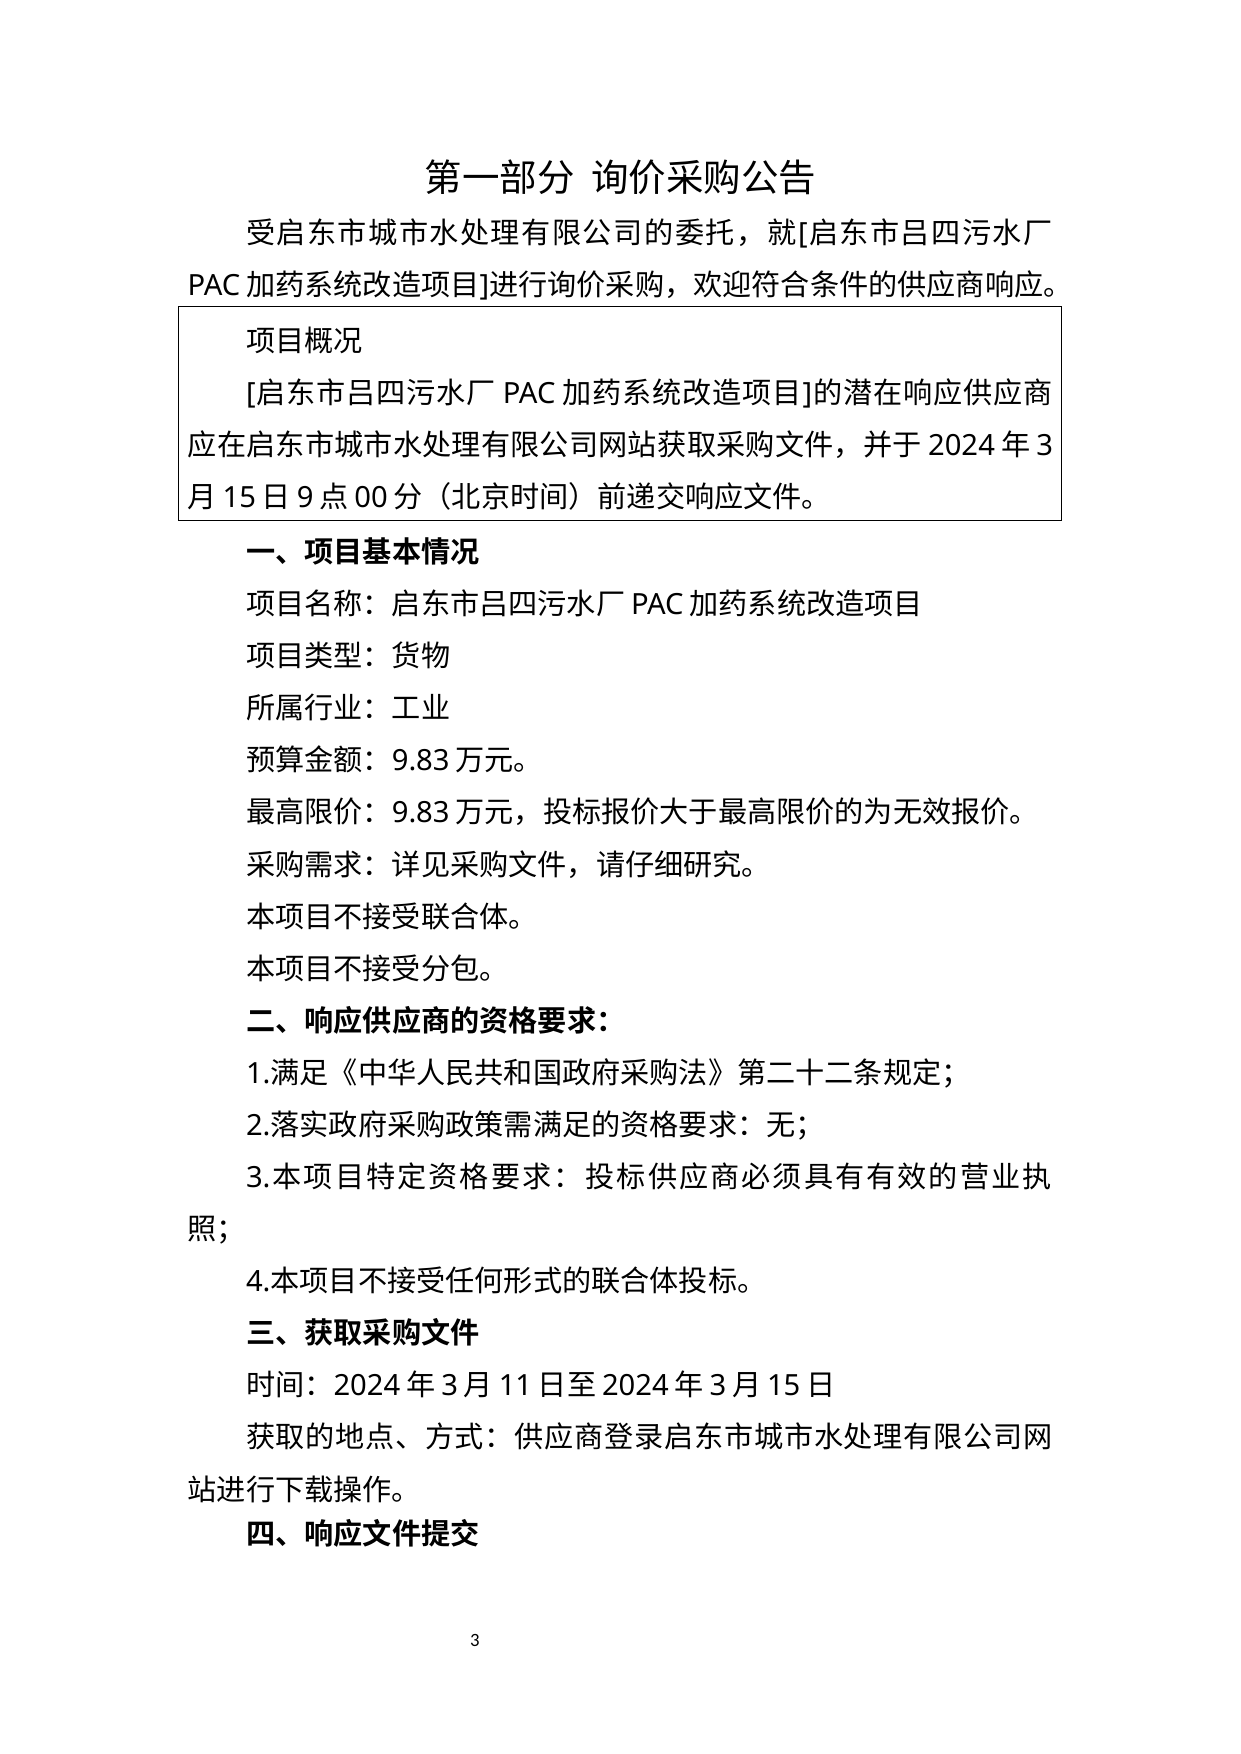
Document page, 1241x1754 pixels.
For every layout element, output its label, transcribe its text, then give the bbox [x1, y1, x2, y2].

text 时间：2024年3月11日至2024年3月15日 [187, 1354, 1053, 1406]
text 受启东市城市水处理有限公司的委托，就[启东市吕四污水厂PAC加药系统改造项目]进行询价采购，欢迎符合条件的供应商响应。 [187, 202, 1053, 306]
text 项目名称：启东市吕四污水厂PAC加药系统改造项目 [187, 573, 1053, 625]
text [启东市吕四污水厂PAC加药系统改造项目]的潜在响应供应商应在启东市城市水处理有限公司网站获取采购文件，并于2024年3月15日9点00分（北京时间）前递交响应文件。 [179, 358, 1061, 520]
text 项目类型：货物 [187, 625, 1053, 677]
text 4.本项目不接受任何形式的联合体投标。 [187, 1250, 1053, 1302]
text 四、响应文件提交 [187, 1510, 1053, 1553]
text 1.满足《中华人民共和国政府采购法》第二十二条规定； [187, 1042, 1053, 1094]
text 项目概况 [179, 307, 1061, 358]
text 2.落实政府采购政策需满足的资格要求：无； [187, 1094, 1053, 1146]
text 三、获取采购文件 [187, 1302, 1053, 1354]
text 本项目不接受分包。 [187, 937, 1053, 989]
text 本项目不接受联合体。 [187, 885, 1053, 937]
text 二、响应供应商的资格要求： [187, 989, 1053, 1042]
text 所属行业：工业 [187, 677, 1053, 729]
text 采购需求：详见采购文件，请仔细研究。 [187, 833, 1053, 885]
text 获取的地点、方式：供应商登录启东市城市水处理有限公司网站进行下载操作。 [187, 1406, 1053, 1510]
text 第一部分 询价采购公告 [187, 150, 1053, 202]
text 预算金额：9.83万元。 [187, 729, 1053, 781]
text 一、项目基本情况 [187, 521, 1053, 573]
text 3.本项目特定资格要求：投标供应商必须具有有效的营业执照； [187, 1146, 1053, 1250]
text 最高限价：9.83万元，投标报价大于最高限价的为无效报价。 [187, 781, 1053, 833]
